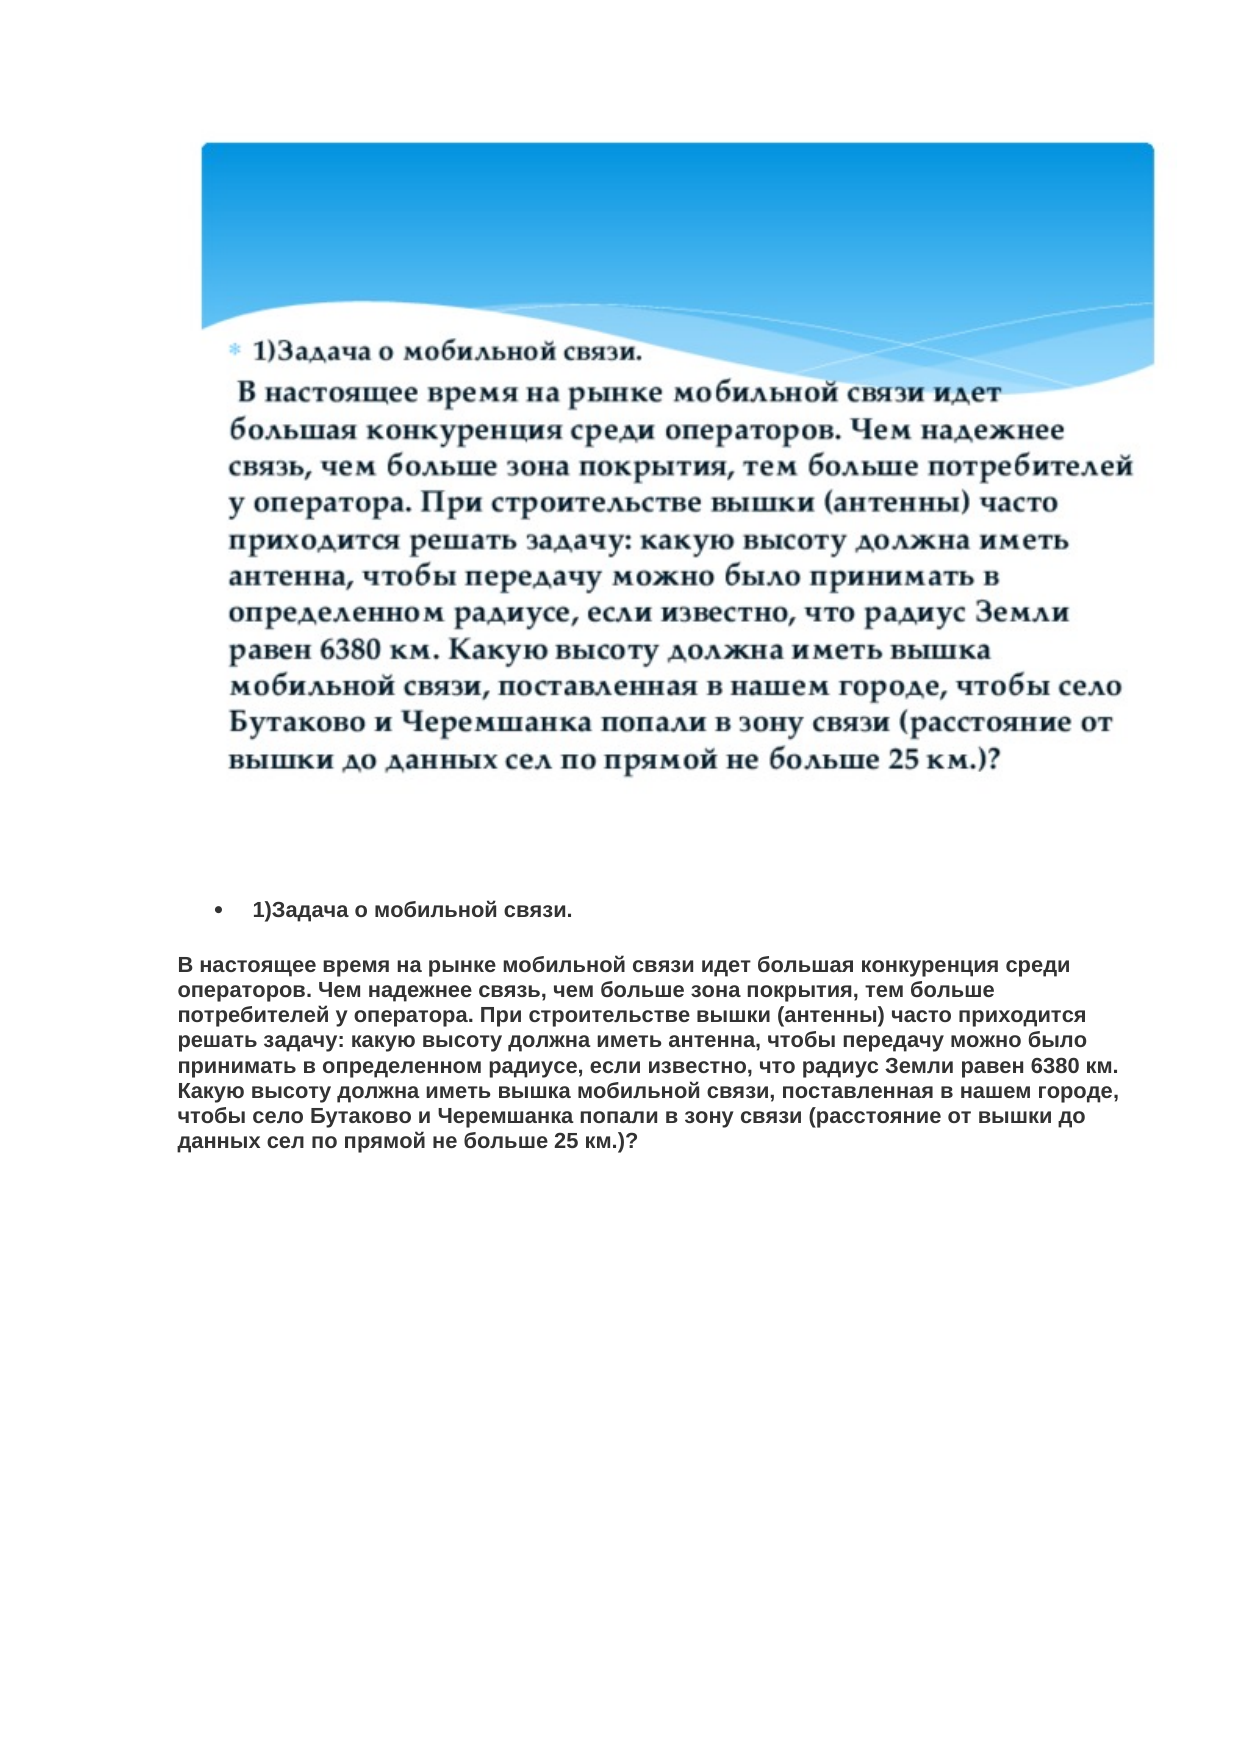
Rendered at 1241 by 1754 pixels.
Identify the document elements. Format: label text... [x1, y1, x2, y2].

list 1)Задача о мобильной связи. [215, 897, 1152, 922]
picture [177, 118, 1178, 869]
text В настоящее время на рынке мобильной связи идет большая конкуренция среди операторов. Чем надежнее связь, чем больше зона покрытия, тем больше потребителей у оператора. При строительстве вышки (антенны) часто приходится решать задачу: какую высоту должна иметь антенна, чтобы передачу можно было принимать в определенном радиусе, если известно, что радиус Земли равен 6380 км. Какую высоту должна иметь вышка мобильной связи, поставленная в нашем городе, чтобы село Бутаково и Черемшанка попали в зону связи (расстояние от вышки до данных сел по прямой не больше 25 км.)? [177, 952, 1152, 1153]
